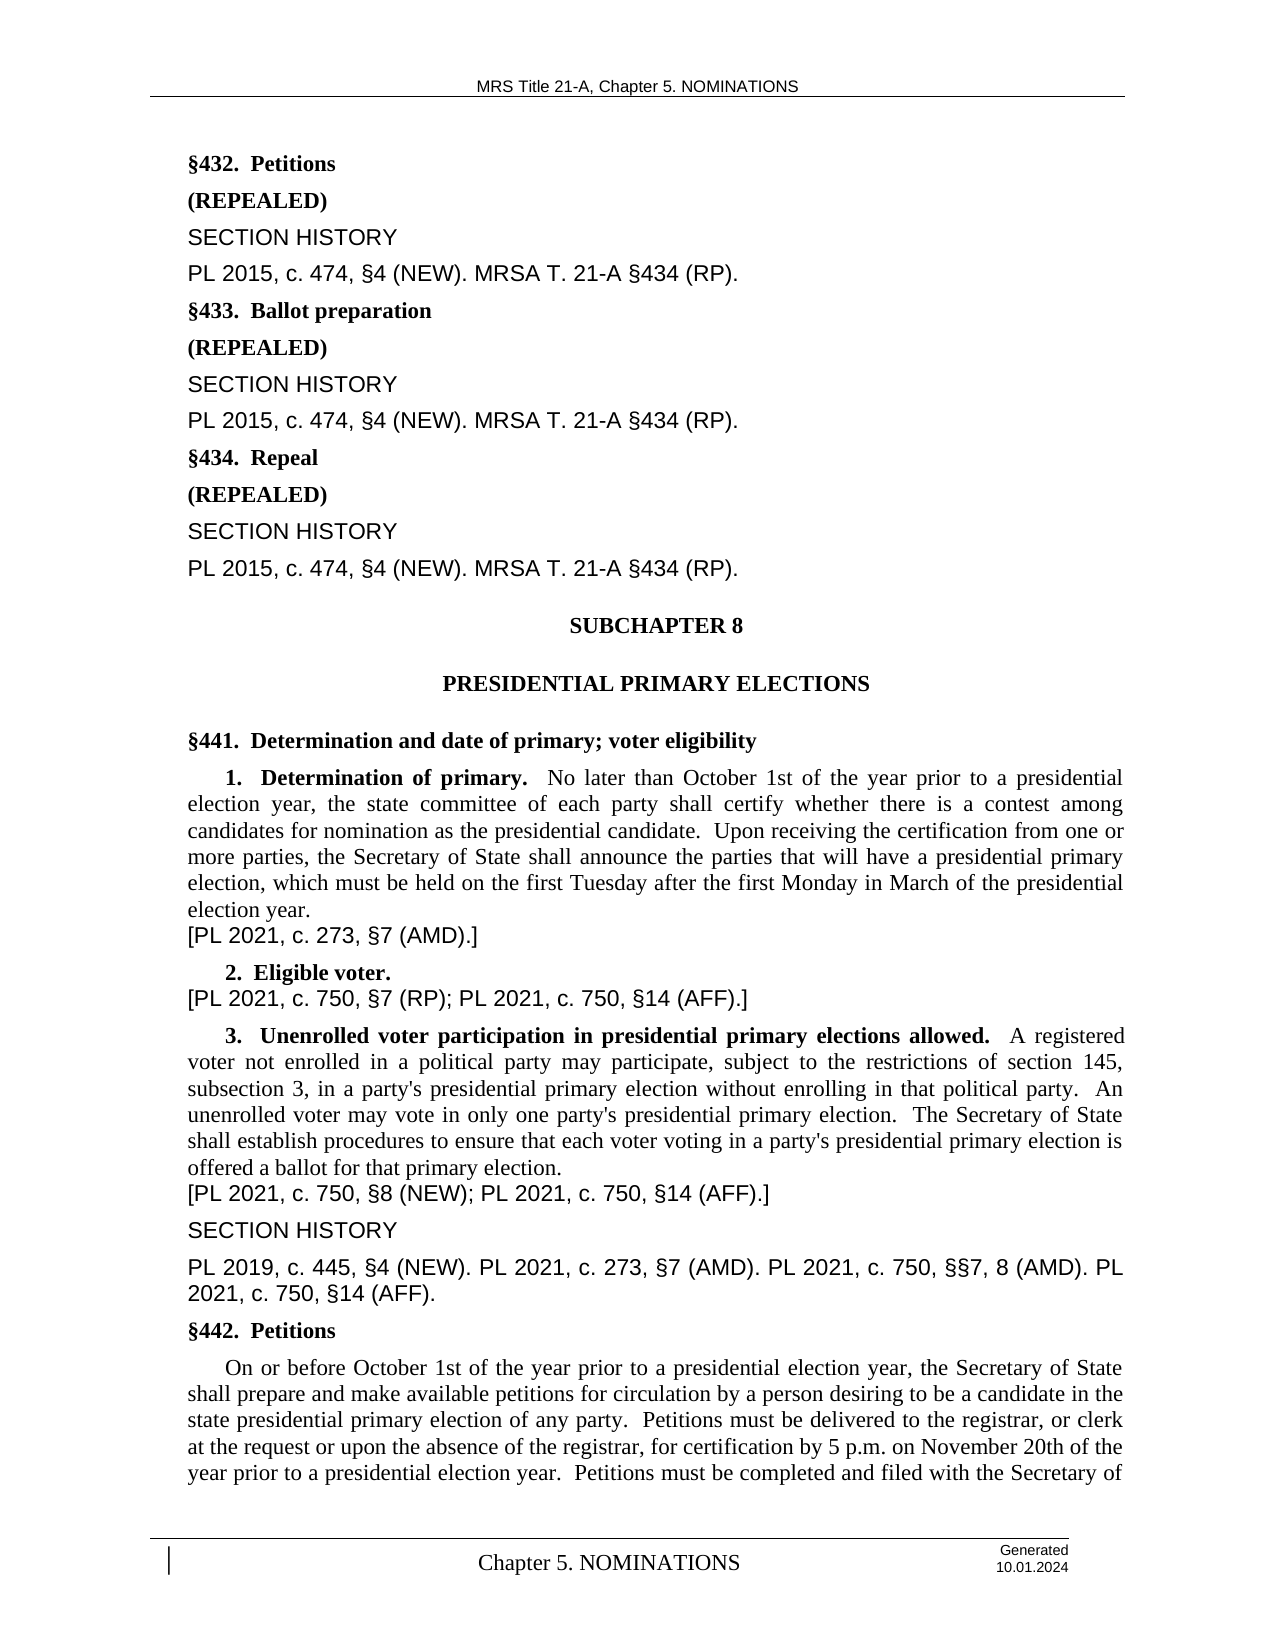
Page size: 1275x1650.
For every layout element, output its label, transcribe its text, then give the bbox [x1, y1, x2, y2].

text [187, 1354, 1125, 1485]
text PRESIDENTIAL PRIMARY ELECTIONS [187, 670, 1125, 696]
text §432. Petitions [187, 150, 1125, 176]
text §442. Petitions [187, 1317, 1125, 1343]
text SECTION HISTORY [187, 1217, 1125, 1243]
text SUBCHAPTER 8 [187, 612, 1125, 638]
text 1. Determination of primary. No later than October 1st of the year prior to a presidential election year, the state committee of each party shall certify whether there is a contest among candidates for nomination as the presidential candidate. Upon receiving the certification from one or more parties, the Secretary of State shall announce the parties that will have a presidential primary election, which must be held on the first Tuesday after the first Monday in March of the presidential election year. [187, 764, 1125, 922]
text 3. Unenrolled voter participation in presidential primary elections allowed. A registered voter not enrolled in a political party may participate, subject to the restrictions of section 145, subsection 3, in a party's presidential primary election without enrolling in that political party. An unenrolled voter may vote in only one party's presidential primary election. The Secretary of State shall establish procedures to ensure that each voter voting in a party's presidential primary election is offered a ballot for that primary election. [187, 1022, 1125, 1180]
text (REPEALED) [187, 481, 1125, 507]
text PL 2019, c. 445, §4 (NEW). PL 2021, c. 273, §7 (AMD). PL 2021, c. 750, §§7, 8 (AMD). PL 2021, c. 750, §14 (AFF). [187, 1254, 1125, 1306]
text SECTION HISTORY [187, 371, 1125, 397]
text SECTION HISTORY [187, 223, 1125, 250]
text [187, 260, 1125, 287]
text [PL 2021, c. 750, §7 (RP); PL 2021, c. 750, §14 (AFF).] [187, 985, 1125, 1012]
text [PL 2021, c. 273, §7 (AMD).] [187, 922, 1125, 948]
text §434. Repeal [187, 444, 1125, 471]
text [187, 407, 1125, 434]
text (REPEALED) [187, 187, 1125, 213]
text [PL 2021, c. 750, §8 (NEW); PL 2021, c. 750, §14 (AFF).] [187, 1180, 1125, 1207]
text (REPEALED) [187, 334, 1125, 360]
text 2. Eligible voter. [187, 959, 1125, 985]
text §433. Ballot preparation [187, 297, 1125, 323]
text PL 2015, c. 474, §4 (NEW). MRSA T. 21-A §434 (RP). [187, 554, 1125, 581]
text §441. Determination and date of primary; voter eligibility [187, 727, 1125, 754]
text SECTION HISTORY [187, 518, 1125, 544]
